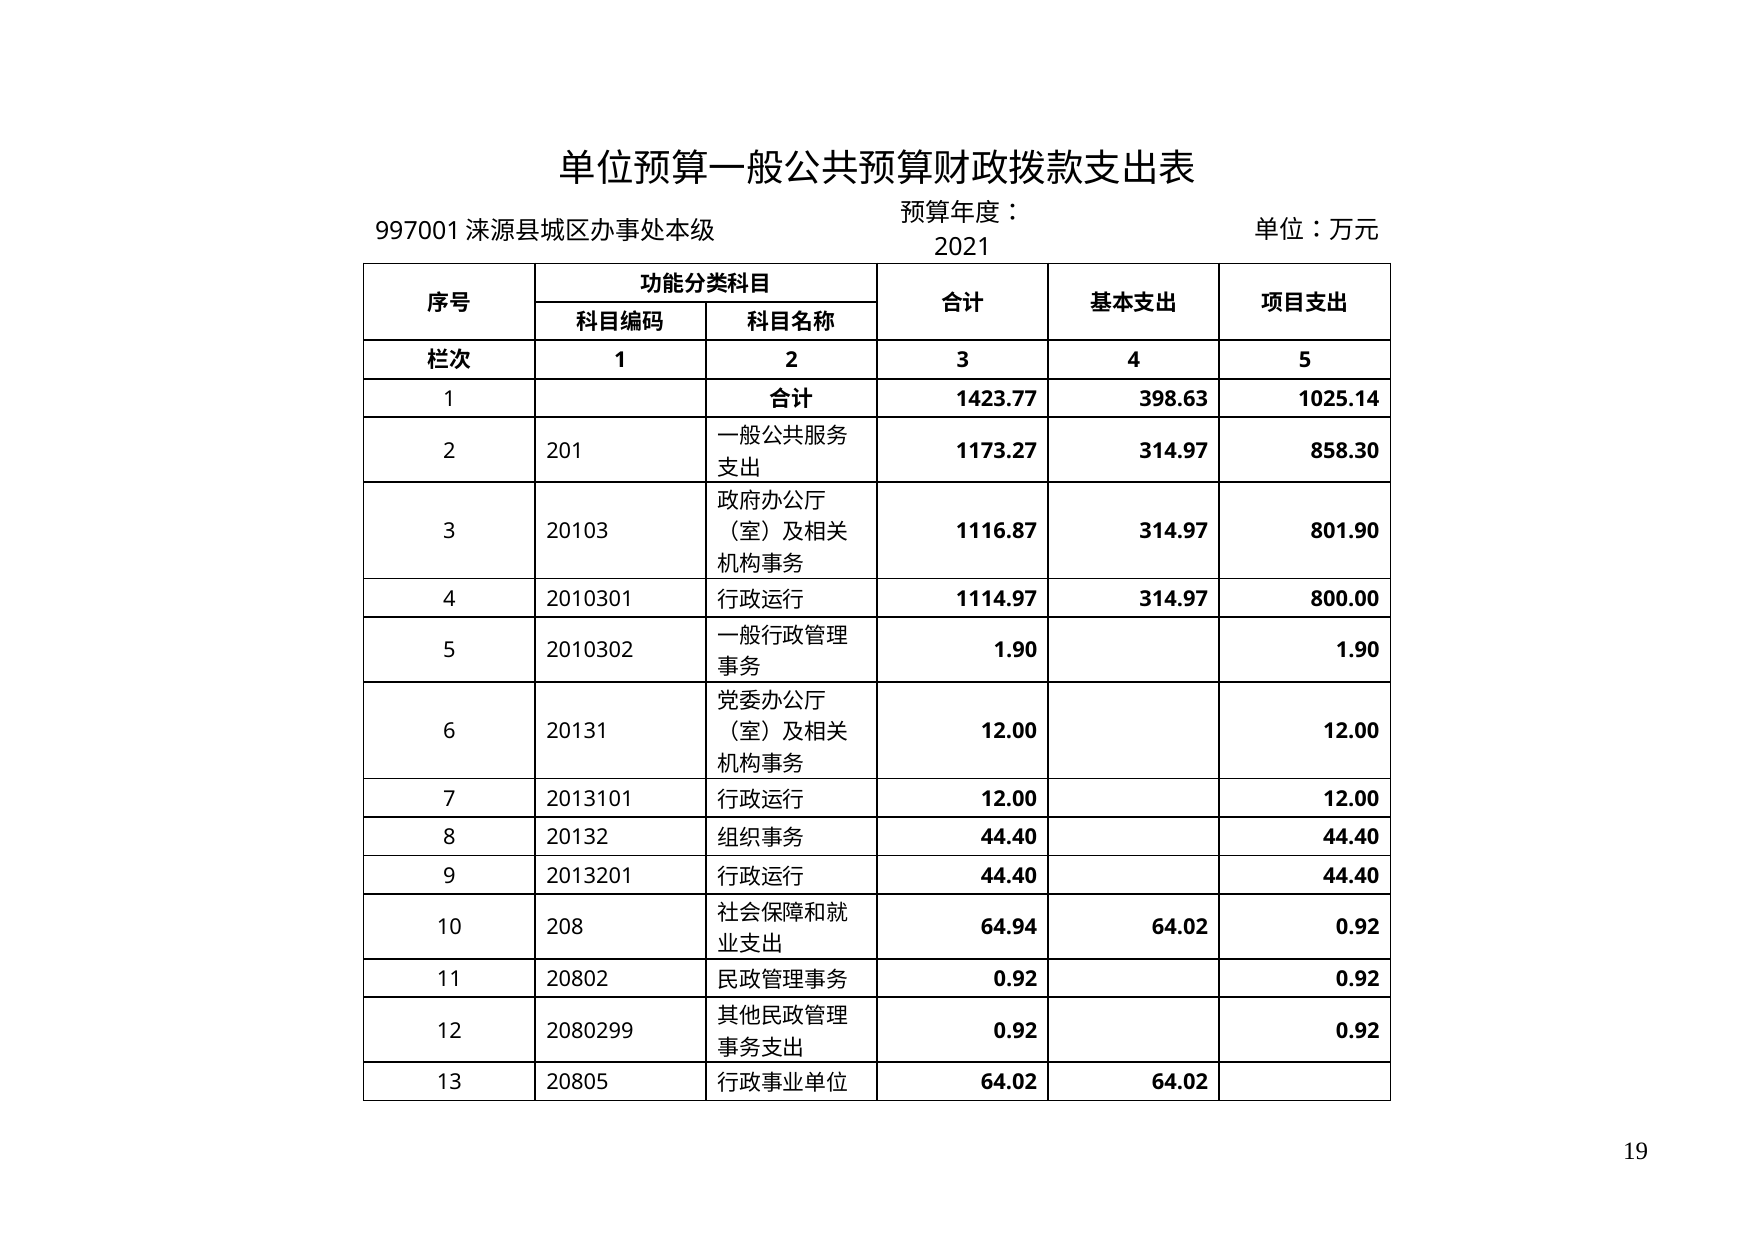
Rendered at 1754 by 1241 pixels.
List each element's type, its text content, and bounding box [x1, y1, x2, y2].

table_cell 一般公共服务支出 [707, 418, 876, 481]
table_cell 5 [364, 618, 534, 681]
table_cell 科目编码 [536, 303, 705, 339]
table_cell 2 [707, 341, 876, 378]
table_cell [1049, 818, 1218, 854]
table_cell 64.02 [878, 1063, 1047, 1099]
table_cell 党委办公厅（室）及相关机构事务 [707, 683, 876, 778]
table_cell 2013101 [536, 779, 705, 816]
table_cell 2 [364, 418, 534, 481]
table_cell [1049, 998, 1218, 1061]
table_cell 20132 [536, 818, 705, 854]
table_cell 12.00 [878, 683, 1047, 778]
table_cell 组织事务 [707, 818, 876, 854]
table_cell 0.92 [878, 998, 1047, 1061]
table_cell 栏次 [364, 341, 534, 378]
table_header 预算年度：2021 [878, 195, 1047, 262]
table_cell 208 [536, 895, 705, 958]
table_cell 0.92 [1220, 998, 1390, 1061]
table_cell 44.40 [878, 856, 1047, 893]
table_cell 4 [364, 579, 534, 616]
table_cell 314.97 [1049, 418, 1218, 481]
table_cell 合计 [878, 264, 1047, 339]
table_cell 12.00 [1220, 683, 1390, 778]
table_cell 1025.14 [1220, 380, 1390, 416]
table_cell 0.92 [878, 960, 1047, 996]
table_header 单位：万元 [1049, 195, 1390, 262]
table_cell [536, 380, 705, 416]
table_cell 合计 [707, 380, 876, 416]
table_cell 44.40 [878, 818, 1047, 854]
table_cell 行政运行 [707, 579, 876, 616]
table_cell 1 [364, 380, 534, 416]
table_cell 3 [878, 341, 1047, 378]
table_cell 10 [364, 895, 534, 958]
table_cell 11 [364, 960, 534, 996]
table_cell 858.30 [1220, 418, 1390, 481]
table_cell 12.00 [878, 779, 1047, 816]
table_cell 0.92 [1220, 960, 1390, 996]
table_cell [1049, 856, 1218, 893]
table_cell 5 [1220, 341, 1390, 378]
table_cell 800.00 [1220, 579, 1390, 616]
table_cell [1049, 618, 1218, 681]
table_cell 2010301 [536, 579, 705, 616]
table_cell 1173.27 [878, 418, 1047, 481]
table_cell 7 [364, 779, 534, 816]
table_cell 64.02 [1049, 1063, 1218, 1099]
table_cell 8 [364, 818, 534, 854]
table_cell 398.63 [1049, 380, 1218, 416]
table_cell 13 [364, 1063, 534, 1099]
table_cell 314.97 [1049, 579, 1218, 616]
text 单位预算一般公共预算财政拨款支出表 [106, 142, 1648, 193]
table_cell 44.40 [1220, 856, 1390, 893]
table_cell 3 [364, 483, 534, 578]
table_cell 9 [364, 856, 534, 893]
table_cell 201 [536, 418, 705, 481]
table_cell 4 [1049, 341, 1218, 378]
table_cell 64.94 [878, 895, 1047, 958]
table_cell 2080299 [536, 998, 705, 1061]
table_cell 1.90 [1220, 618, 1390, 681]
table_cell 行政运行 [707, 856, 876, 893]
table_cell 1 [536, 341, 705, 378]
table_cell 社会保障和就业支出 [707, 895, 876, 958]
table_cell 序号 [364, 264, 534, 339]
table_cell 6 [364, 683, 534, 778]
table_cell 民政管理事务 [707, 960, 876, 996]
table_cell 20802 [536, 960, 705, 996]
table_cell 2010302 [536, 618, 705, 681]
table_cell 20103 [536, 483, 705, 578]
table_cell 801.90 [1220, 483, 1390, 578]
table_cell 科目名称 [707, 303, 876, 339]
table_cell [1220, 1063, 1390, 1099]
table_cell 行政运行 [707, 779, 876, 816]
table_cell 20131 [536, 683, 705, 778]
table_cell 一般行政管理事务 [707, 618, 876, 681]
table_cell 其他民政管理事务支出 [707, 998, 876, 1061]
table_cell 行政事业单位养老支出 [707, 1063, 876, 1099]
table_cell 64.02 [1049, 895, 1218, 958]
table_cell 1114.97 [878, 579, 1047, 616]
table_cell 功能分类科目 [536, 264, 876, 301]
table_cell [1049, 960, 1218, 996]
table_cell [1049, 779, 1218, 816]
table_cell 12.00 [1220, 779, 1390, 816]
table_cell 20805 [536, 1063, 705, 1099]
table_cell 1116.87 [878, 483, 1047, 578]
table_cell 12 [364, 998, 534, 1061]
table_cell 1.90 [878, 618, 1047, 681]
table_cell 314.97 [1049, 483, 1218, 578]
table_header 997001涞源县城区办事处本级 [364, 195, 876, 262]
table_cell [1049, 683, 1218, 778]
table_cell 政府办公厅（室）及相关机构事务 [707, 483, 876, 578]
table_cell 1423.77 [878, 380, 1047, 416]
table_cell 44.40 [1220, 818, 1390, 854]
table_cell 2013201 [536, 856, 705, 893]
table_cell 项目支出 [1220, 264, 1390, 339]
table_cell 基本支出 [1049, 264, 1218, 339]
table_cell 0.92 [1220, 895, 1390, 958]
